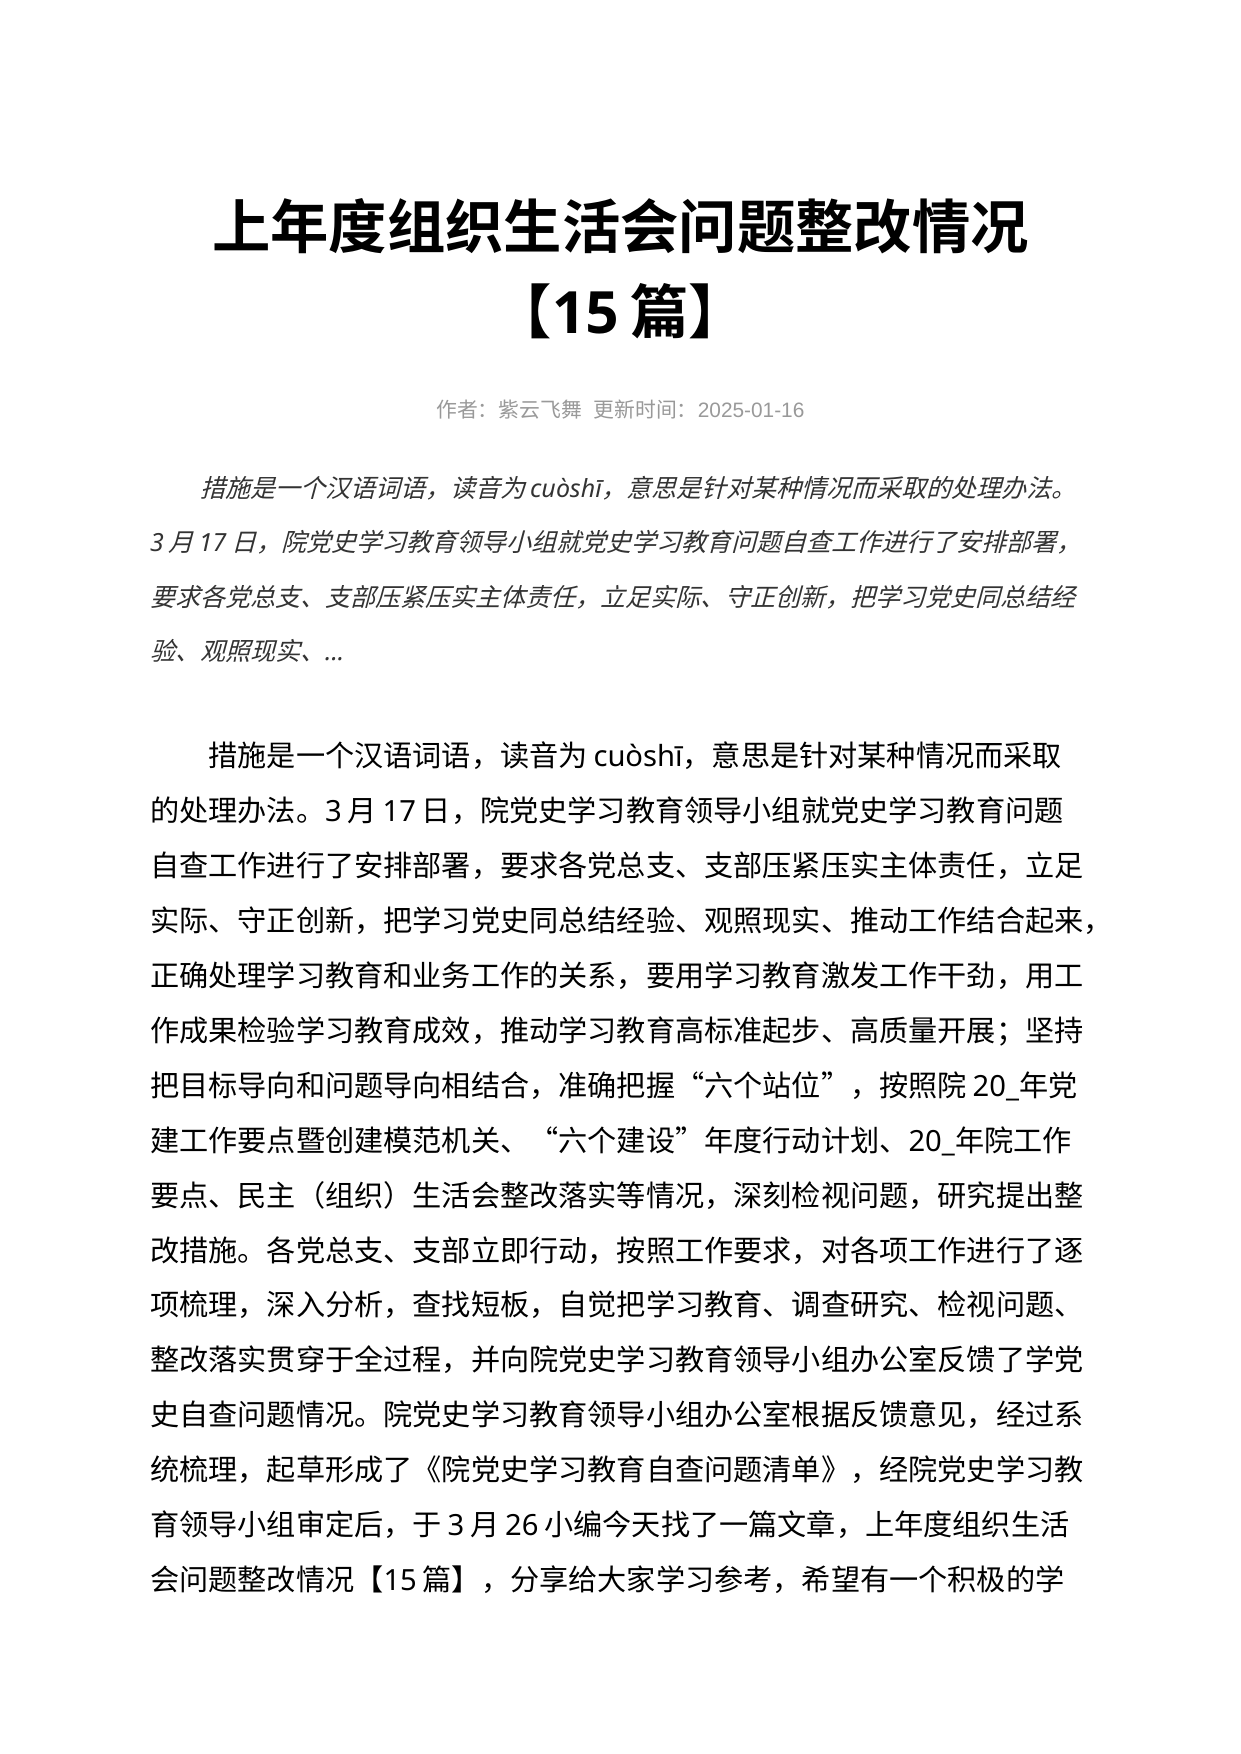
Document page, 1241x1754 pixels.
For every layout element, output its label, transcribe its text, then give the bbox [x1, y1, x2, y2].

text 作者：紫云飞舞 更新时间：2025-01-16 [150, 397, 1090, 421]
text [150, 733, 1090, 1599]
text 措施是一个汉语词语，读音为cuòshī，意思是针对某种情况而采取的处理办法。3月17日，院党史学习教育领导小组就党史学习教育问题自查工作进行了安排部署，要求各党总支、支部压紧压实主体责任，立足实际、守正创新，把学习党史同总结经验、观照现实、... [150, 468, 1090, 668]
subtitle 上年度组织生活会问题整改情况【15篇】 [150, 181, 1090, 351]
